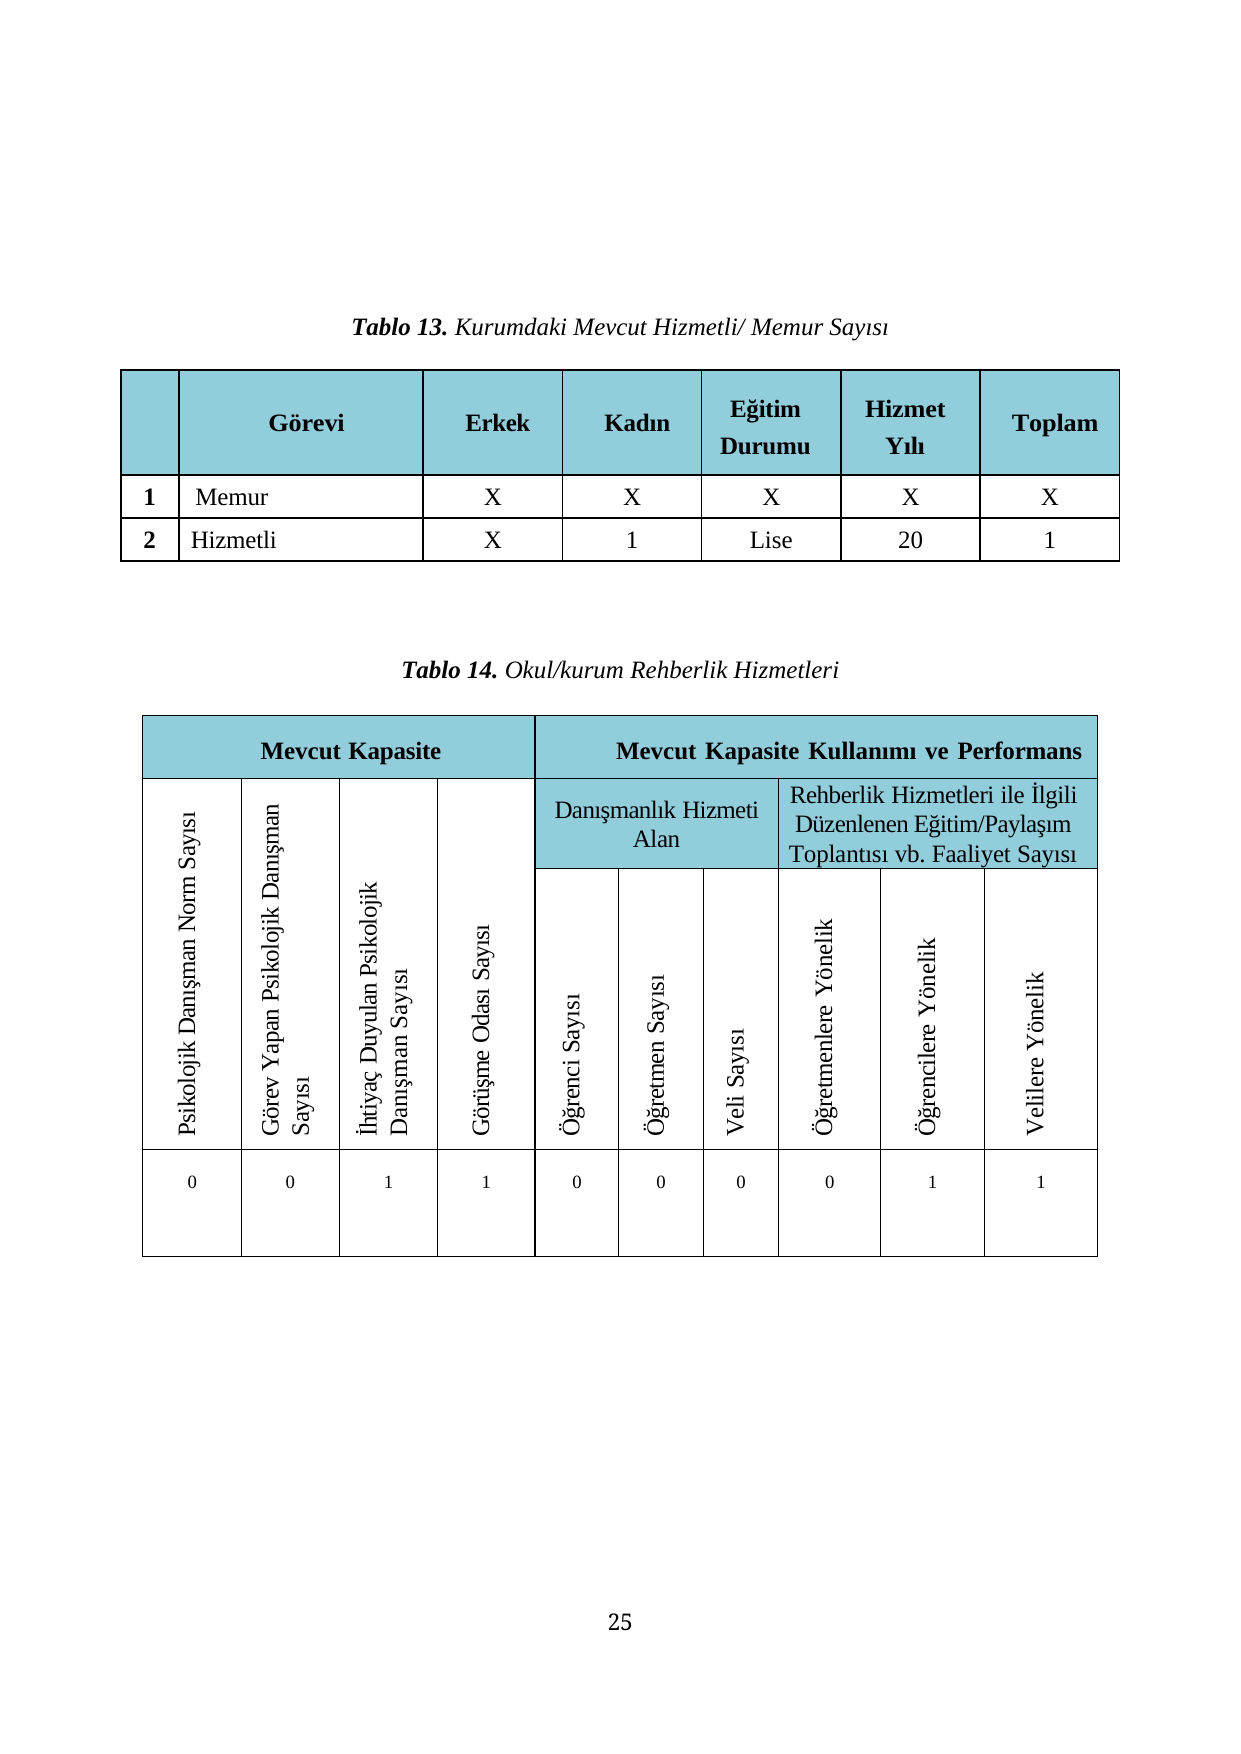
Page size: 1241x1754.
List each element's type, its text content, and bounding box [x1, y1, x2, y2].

table_cell X [563, 476, 701, 517]
table_cell Rehberlik Hizmetleri ile İlgili Düzenlenen Eğitim/Paylaşım Toplantısı vb. Faaliyet Sayısı [779, 779, 1097, 868]
table_cell Görüşme Odası Sayısı [438, 779, 534, 1148]
table_cell X [424, 476, 562, 517]
table_cell Hizmetli [180, 519, 422, 560]
table_cell 2 [122, 519, 178, 560]
table_cell Öğrencilere Yönelik [881, 869, 984, 1148]
table_cell Velilere Yönelik [985, 869, 1097, 1148]
table_cell Öğretmenlere Yönelik [779, 869, 880, 1148]
table_header Erkek [424, 371, 562, 474]
table_cell X [981, 476, 1119, 517]
table_cell 1 [340, 1150, 437, 1256]
table_cell İhtiyaç Duyulan Psikolojik Danışman Sayısı [340, 779, 437, 1148]
table_cell 1 [985, 1150, 1097, 1256]
table_header Toplam [981, 371, 1119, 474]
table_cell 0 [536, 1150, 618, 1256]
table_header Hizmet Yılı [842, 371, 979, 474]
table_cell Öğrenci Sayısı [536, 869, 618, 1148]
table_cell X [424, 519, 562, 560]
table_cell 1 [881, 1150, 984, 1256]
table_cell 0 [143, 1150, 241, 1256]
table_cell Veli Sayısı [704, 869, 778, 1148]
table_cell Psikolojik Danışman Norm Sayısı [143, 779, 241, 1148]
table_cell 0 [242, 1150, 339, 1256]
table_cell 1 [563, 519, 701, 560]
table_header Görevi [180, 371, 422, 474]
table_cell Memur [180, 476, 422, 517]
table_cell 1 [981, 519, 1119, 560]
table_cell Lise [702, 519, 840, 560]
text Tablo 14. Okul/kurum Rehberlik Hizmetleri [148, 655, 1092, 684]
table_header Mevcut Kapasite [143, 716, 534, 778]
table_cell X [842, 476, 979, 517]
table_cell 0 [779, 1150, 880, 1256]
table_header Eğitim Durumu [702, 371, 840, 474]
table_cell 20 [842, 519, 979, 560]
table_cell X [702, 476, 840, 517]
table_header Mevcut Kapasite Kullanımı ve Performans [536, 716, 1097, 778]
table_cell 1 [122, 476, 178, 517]
text Tablo 13. Kurumdaki Mevcut Hizmetli/ Memur Sayısı [148, 312, 1092, 340]
table_cell Danışmanlık Hizmeti Alan [536, 779, 778, 868]
table_header [122, 371, 178, 474]
table_cell Öğretmen Sayısı [619, 869, 703, 1148]
table_cell 0 [619, 1150, 703, 1256]
table_cell Görev Yapan Psikolojik Danışman Sayısı [242, 779, 339, 1148]
table_header Kadın [563, 371, 701, 474]
table_cell 1 [438, 1150, 534, 1256]
table_cell 0 [704, 1150, 778, 1256]
